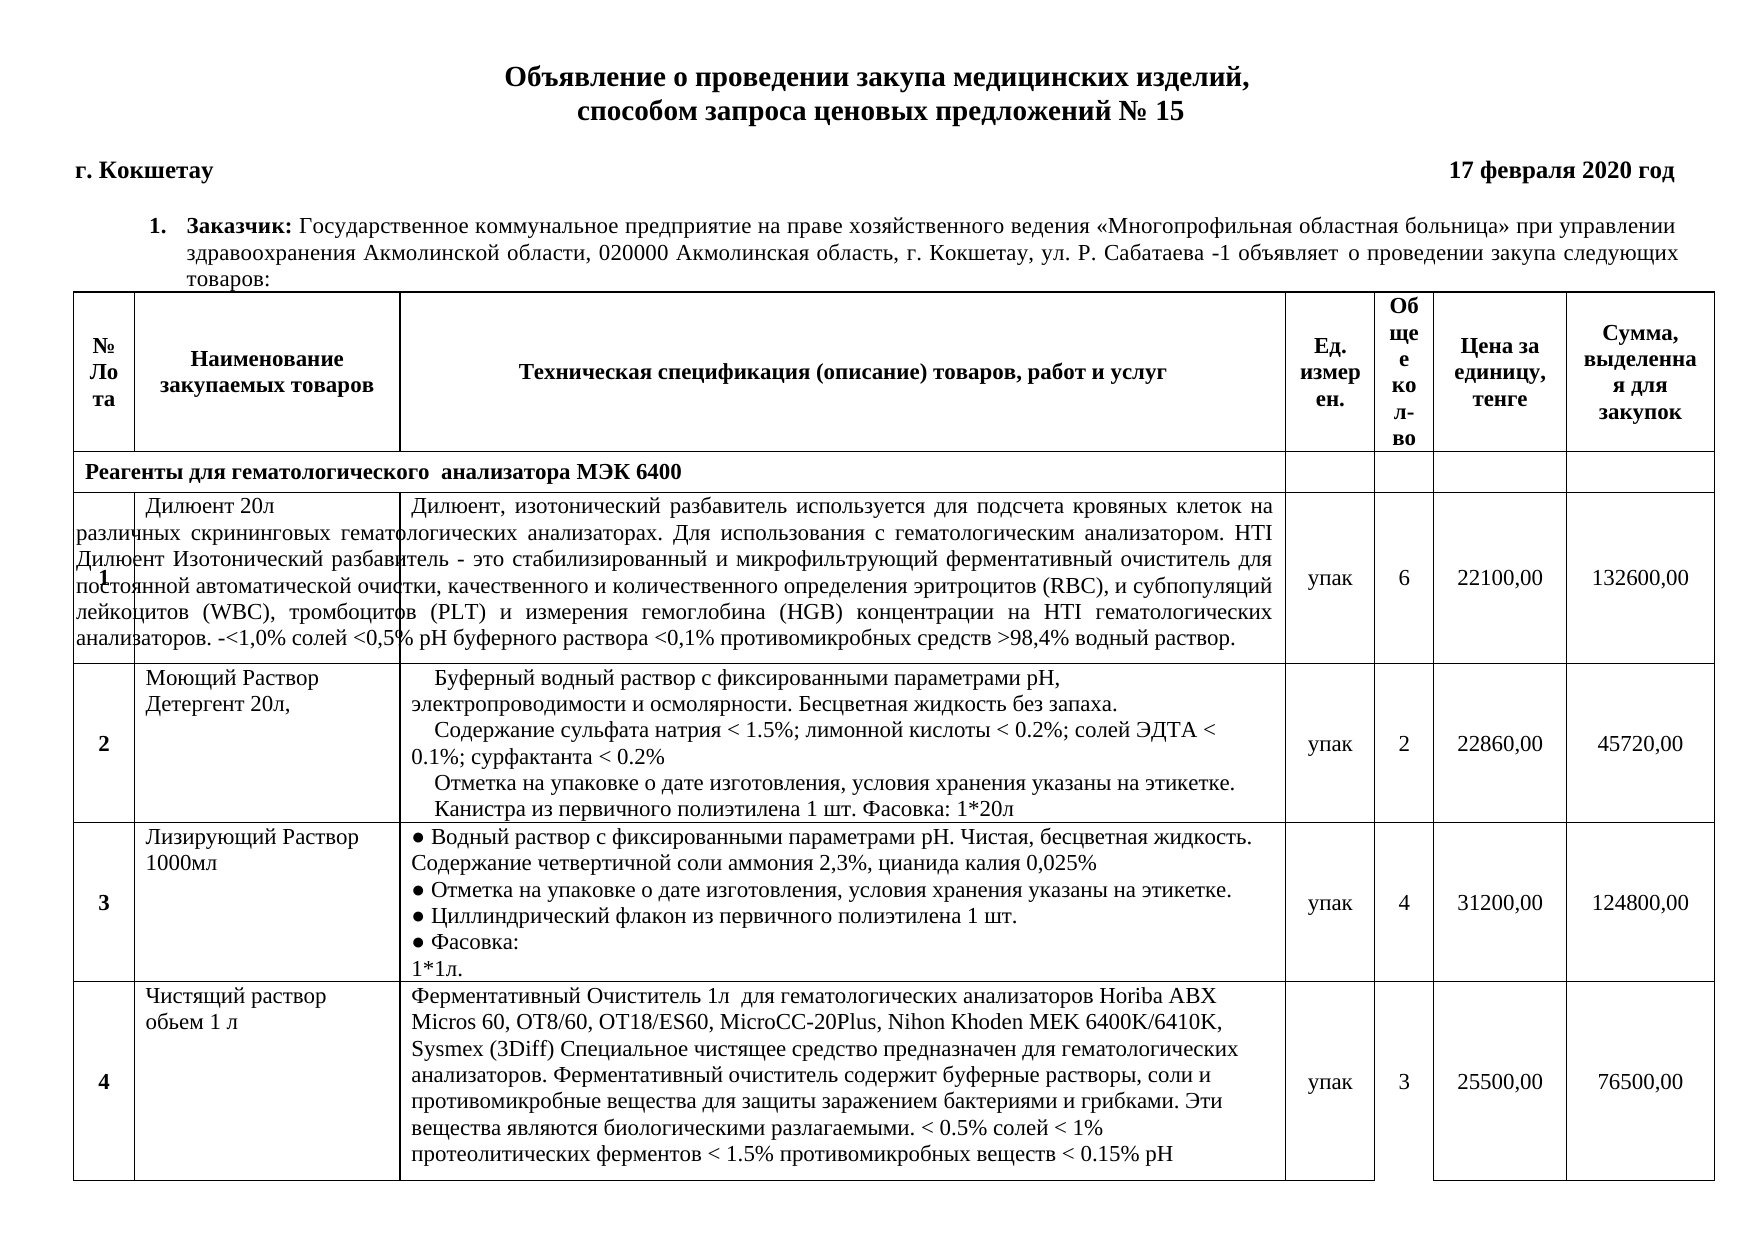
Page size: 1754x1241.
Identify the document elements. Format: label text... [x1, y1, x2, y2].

table_cell ● Водный раствор с фиксированными параметрами рН. Чистая, бесцветная жидкость. Содержание четвертичной соли аммония 2,3%, цианида калия 0,025% ● Отметка на упаковке о дате изготовления, условия хранения указаны на этикетке. ● Циллиндрический флакон из первичного полиэтилена 1 шт. ● Фасовка: 1*1л. [401, 823, 1285, 981]
table_cell 2 [74, 664, 134, 822]
table_cell Буферный водный раствор с фиксированными параметрами рН, электропроводимости и осмолярности. Бесцветная жидкость без запаха. Содержание сульфата натрия < 1.5%; лимонной кислоты < 0.2%; солей ЭДТА < 0.1%; сурфактанта < 0.2% Отметка на упаковке о дате изготовления, условия хранения указаны на этикетке. Канистра из первичного полиэтилена 1 шт. Фасовка: 1*20л [401, 664, 1285, 822]
table_cell 6 [1375, 493, 1433, 663]
table_cell 45720,00 [1567, 664, 1714, 822]
table_header Общее кол-во [1375, 293, 1433, 451]
table_cell 132600,00 [1567, 493, 1714, 663]
table_cell Реагенты для гематологического анализатора МЭК 6400 [74, 452, 1285, 492]
table_cell 2 [1375, 664, 1433, 822]
table_cell Дилюент 20л [135, 493, 399, 663]
table_cell упак [1286, 982, 1374, 1180]
table_cell 3 [74, 823, 134, 981]
table_cell Лизирующий Раствор 1000мл [135, 823, 399, 981]
table_cell упак [1286, 823, 1374, 981]
table_header № Лота [74, 293, 134, 451]
table_cell упак [1286, 664, 1374, 822]
table_cell [1375, 452, 1433, 492]
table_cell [135, 982, 399, 1180]
table_cell [1286, 452, 1374, 492]
table_cell [1434, 452, 1566, 492]
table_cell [401, 982, 1285, 1180]
table_cell 3 [1375, 982, 1433, 1180]
table_cell 31200,00 [1434, 823, 1566, 981]
table_header Сумма, выделенная для закупок [1567, 293, 1714, 451]
table_cell 22100,00 [1434, 493, 1566, 663]
subtitle способом запроса ценовых предложений № 15 [75, 93, 1679, 126]
list Заказчик: Государственное коммунальное предприятие на праве хозяйственного ведения «Многопрофильная областная больница» при управлении здравоохранения Акмолинской области, 020000 Акмолинская область, г. Кокшетау, ул. Р. Сабатаева -1 объявляет о проведении закупа следующих товаров: [149, 212, 1679, 291]
table_header Наименование закупаемых товаров [135, 293, 399, 451]
table_cell 76500,00 [1567, 982, 1714, 1180]
table_cell упак [1286, 493, 1374, 663]
table_cell 124800,00 [1567, 823, 1714, 981]
table_cell 4 [74, 982, 134, 1180]
table_cell [1567, 452, 1714, 492]
table_header Техническая спецификация (описание) товаров, работ и услуг [401, 293, 1285, 451]
table_header Цена за единицу, тенге [1434, 293, 1566, 451]
table_cell 25500,00 [1434, 982, 1566, 1180]
table_cell 1 [74, 493, 134, 663]
table_cell Дилюент, изотонический разбавитель используется для подсчета кровяных клеток на различных скрининговых гематологических анализаторах. Для использования с гематологическим анализатором. HTI Дилюент Изотонический разбавитель - это стабилизированный и микрофильтрующий ферментативный очиститель для постоянной автоматической очистки, качественного и количественного определения эритроцитов (RBC), и субпопуляций лейкоцитов (WBC), тромбоцитов (PLT) и измерения гемоглобина (HGB) концентрации на HTI гематологических анализаторов. -<1,0% солей <0,5% рН буферного раствора <0,1% противомикробных средств >98,4% водный раствор. [401, 493, 1285, 663]
table_cell 4 [1375, 823, 1433, 981]
table_header Ед. измерен. [1286, 293, 1374, 451]
subtitle г. Кокшетау 17 февраля 2020 год [75, 155, 1679, 184]
table_cell 22860,00 [1434, 664, 1566, 822]
subtitle Объявление о проведении закупа медицинских изделий, [75, 59, 1679, 93]
table_cell Моющий Раствор Детергент 20л, [135, 664, 399, 822]
